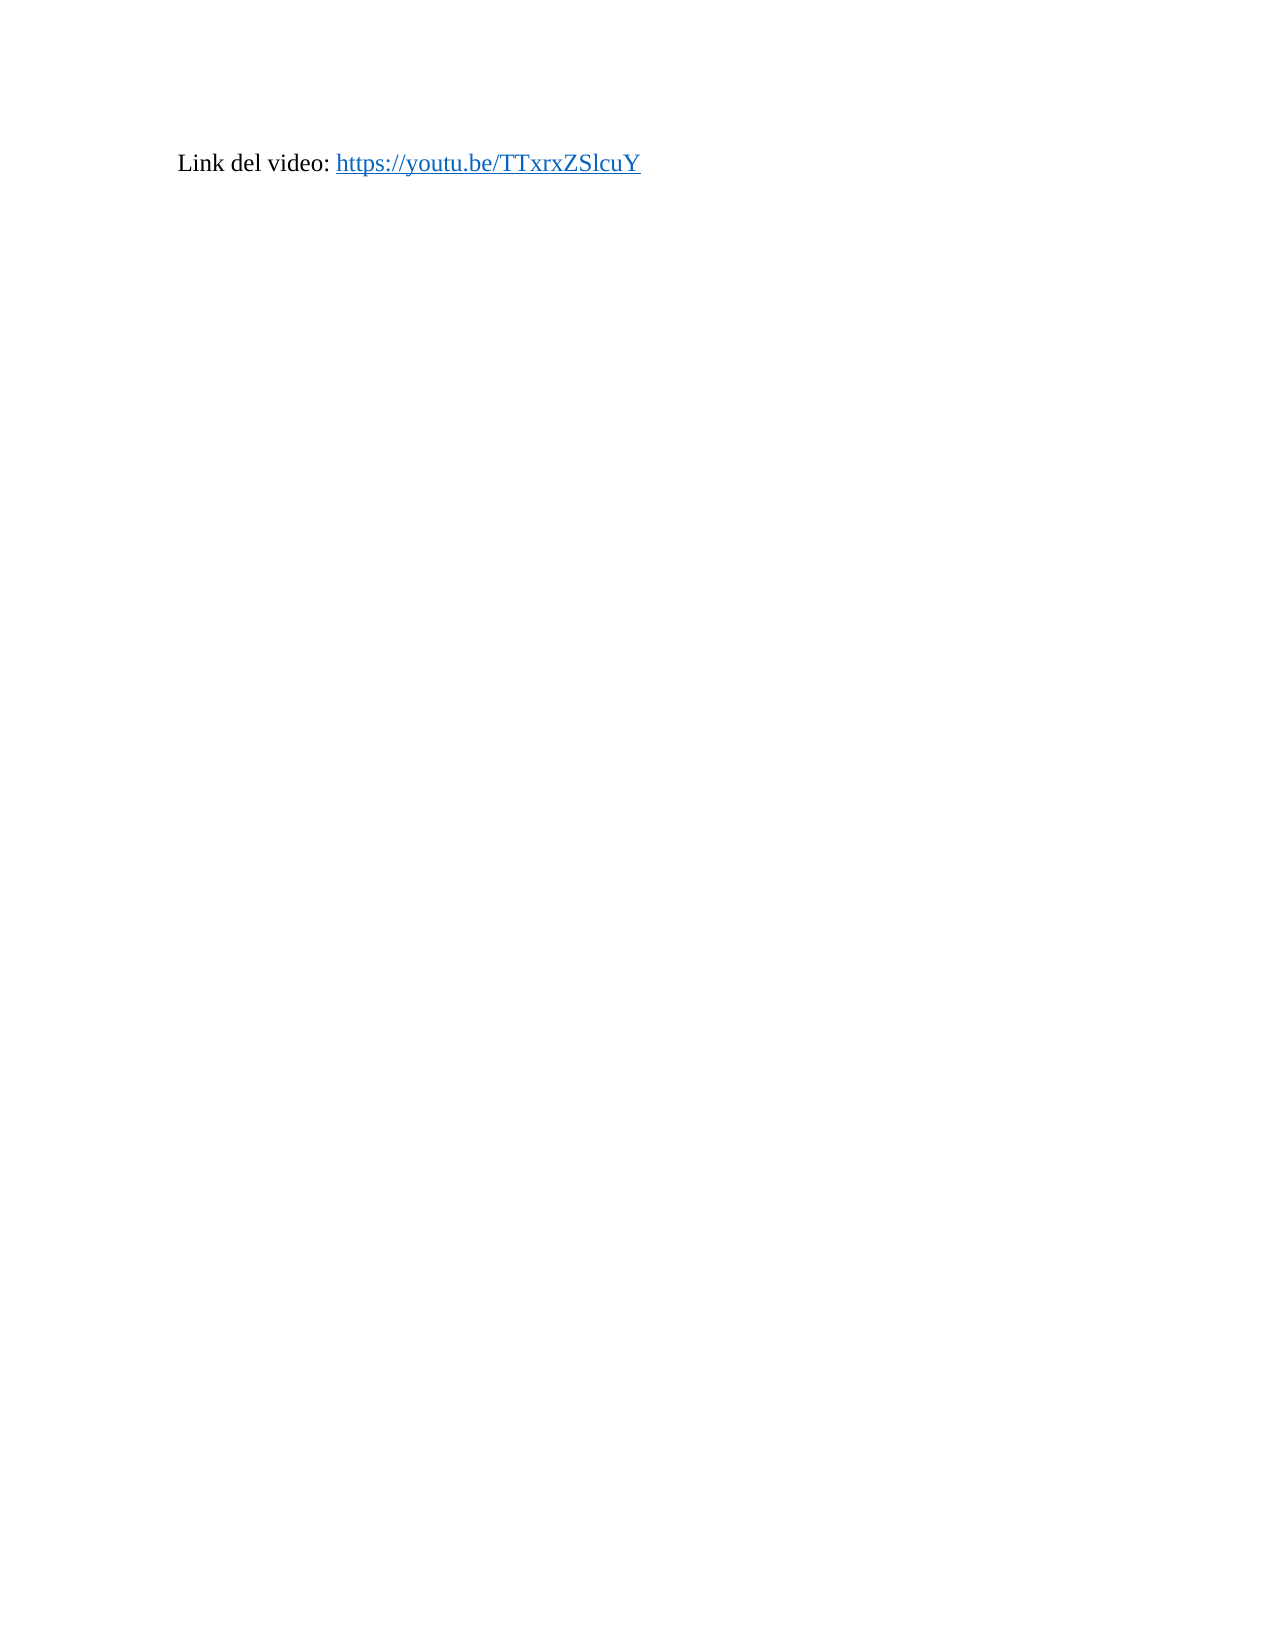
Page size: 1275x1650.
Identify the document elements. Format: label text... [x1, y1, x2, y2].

text Link del video: https://youtu.be/TTxrxZSlcuY [177, 148, 1098, 176]
